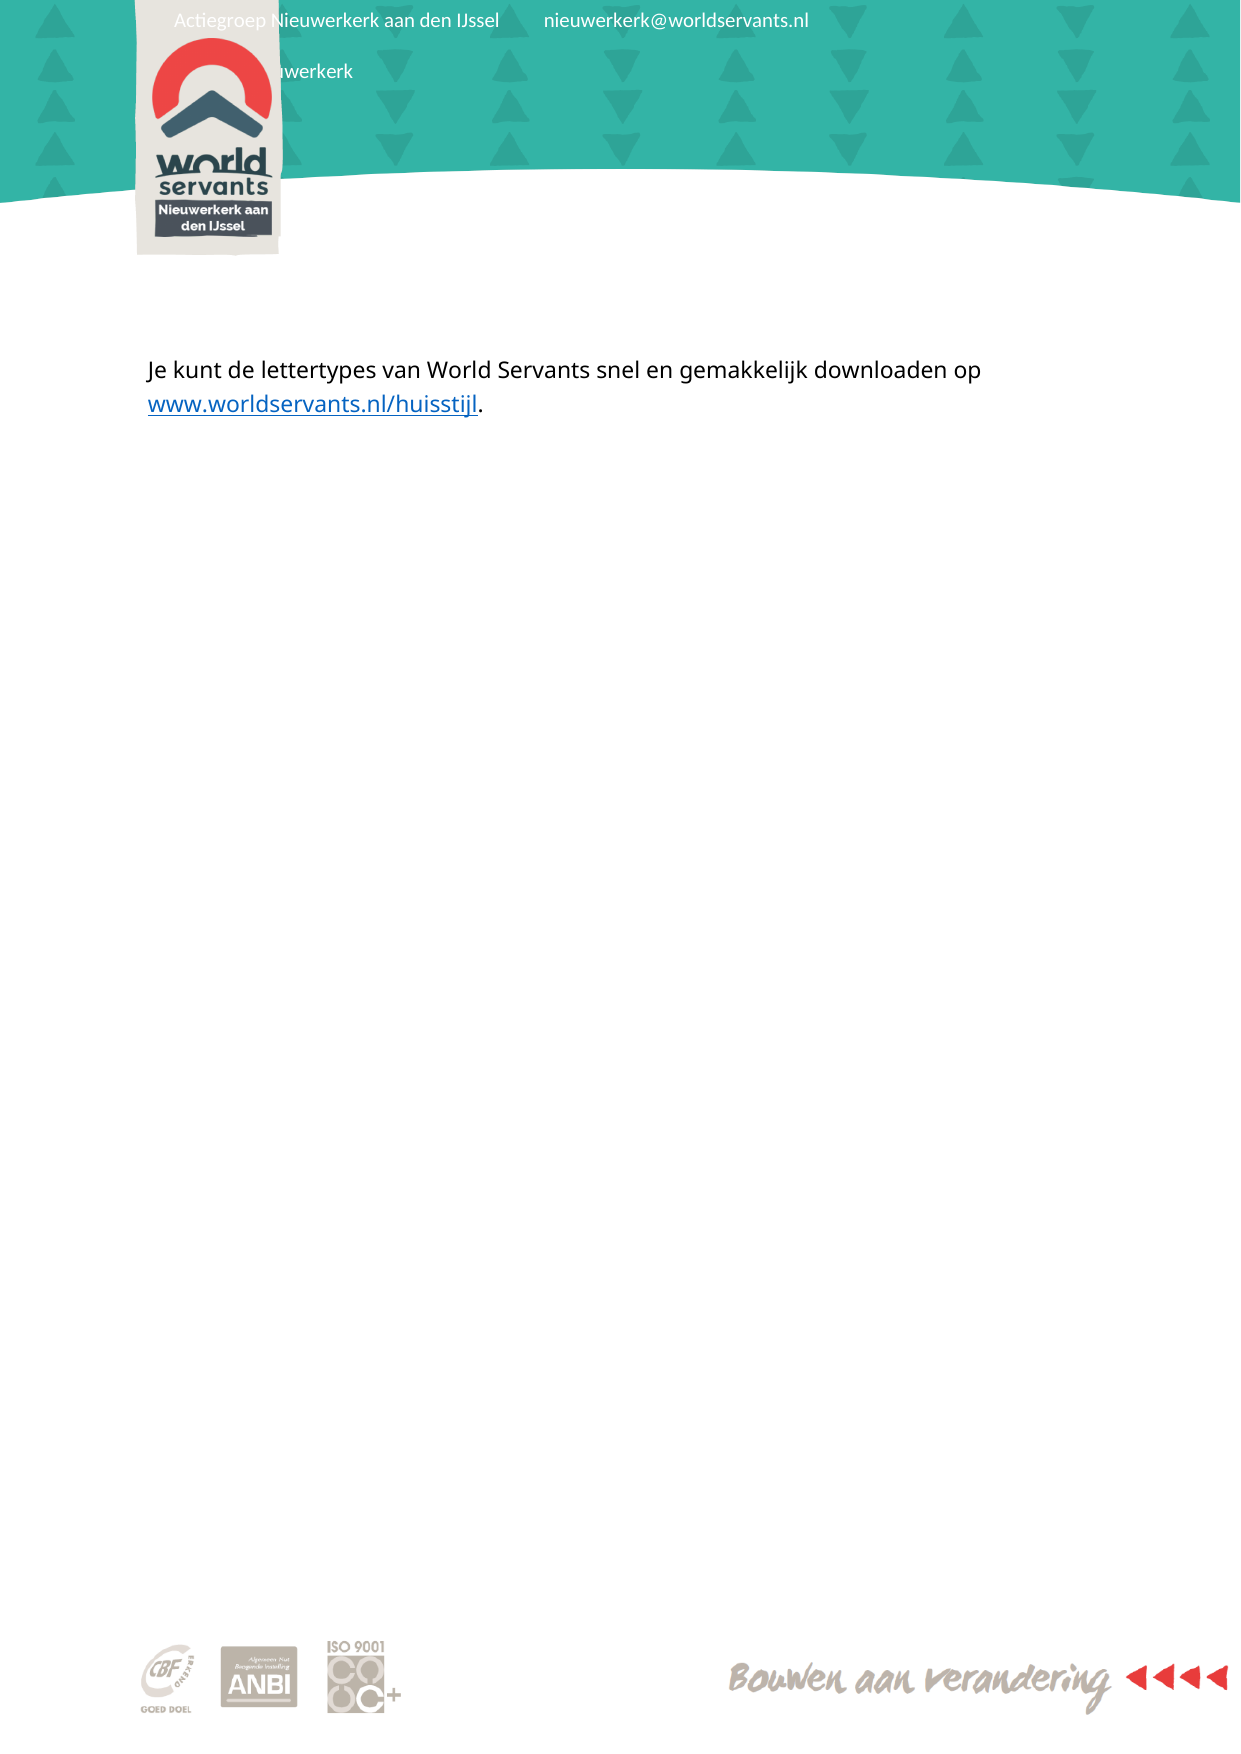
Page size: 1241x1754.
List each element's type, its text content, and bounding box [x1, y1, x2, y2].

text Je kunt de lettertypes van World Servants snel en gemakkelijk downloaden op www.worldservants.nl/huisstijl. [148, 354, 1093, 419]
picture [0, 1631, 1241, 1754]
picture [0, 0, 1241, 257]
